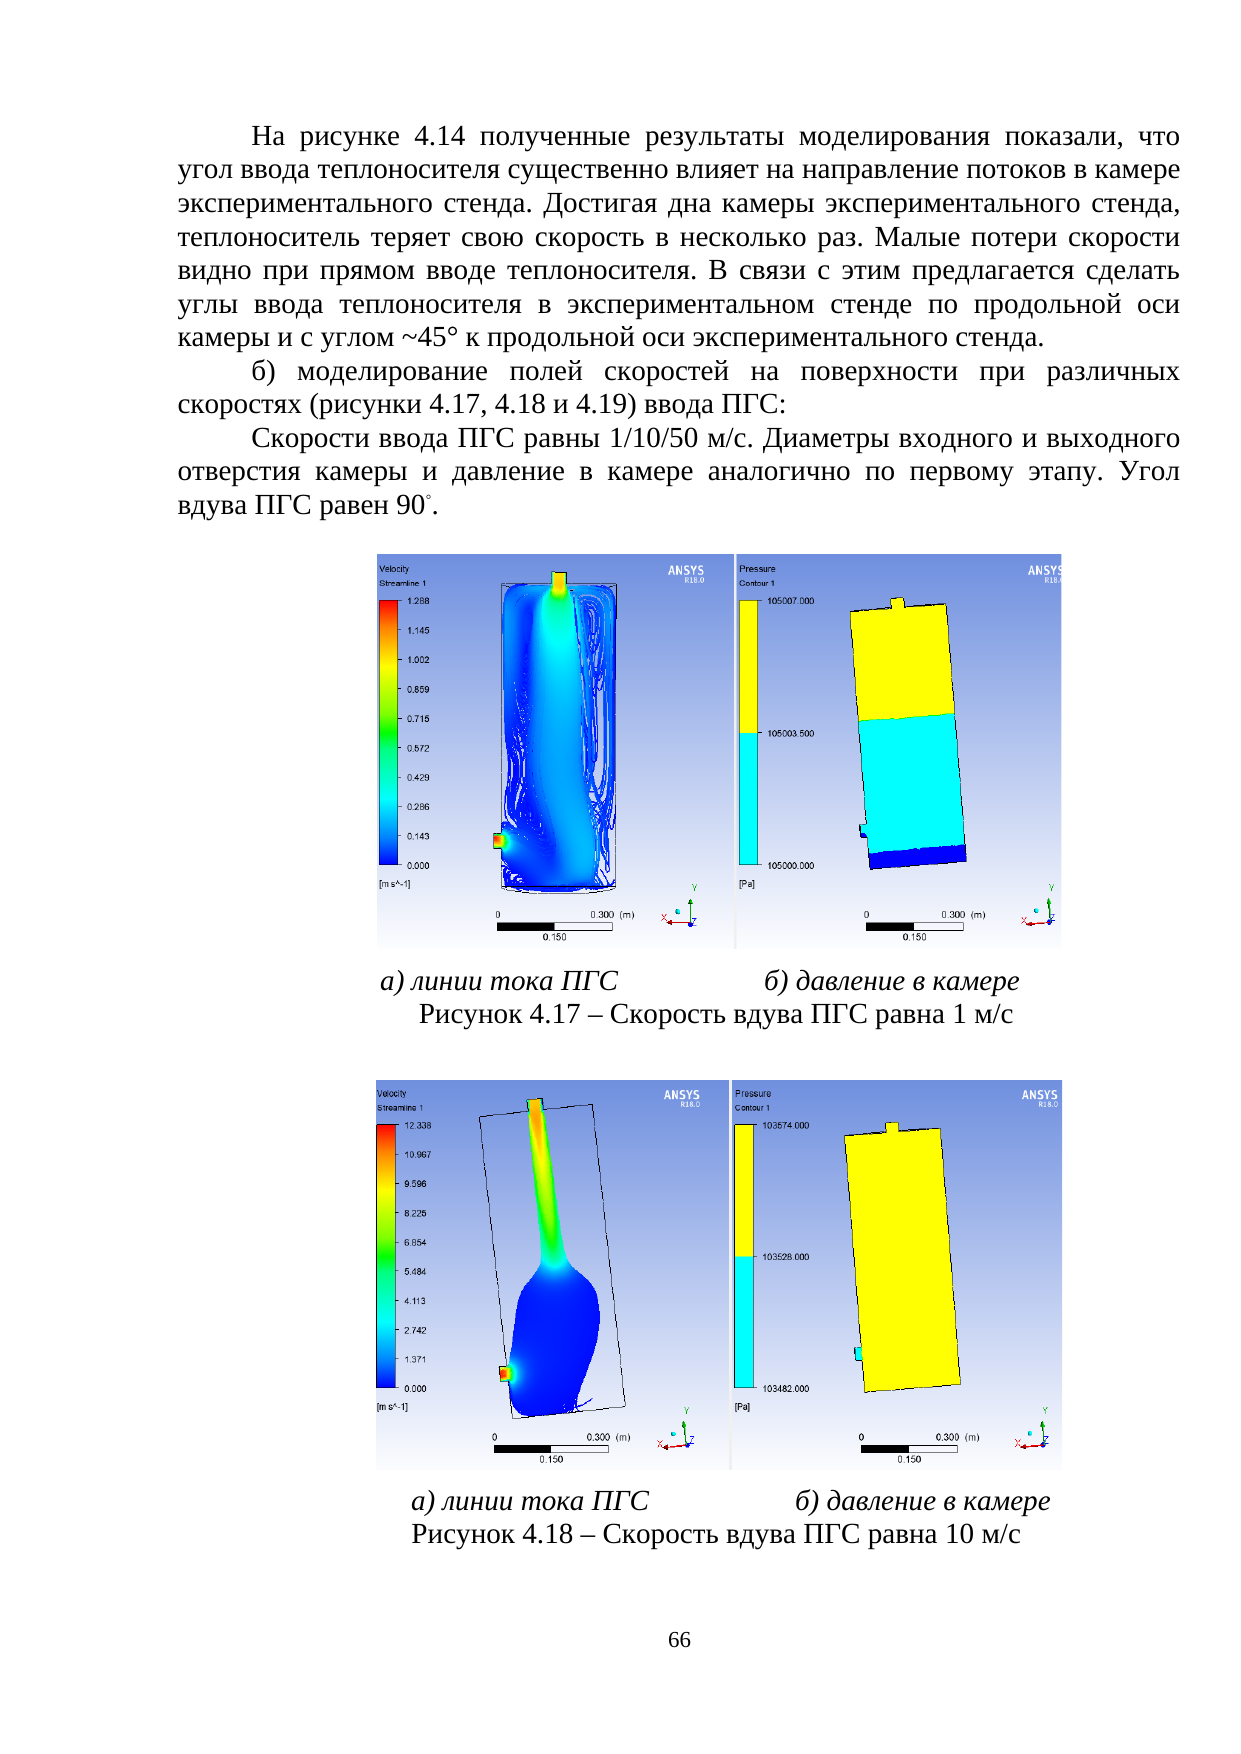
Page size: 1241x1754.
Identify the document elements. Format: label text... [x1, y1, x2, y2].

text а) линии тока ПГС б) давление в камере [177, 1483, 1181, 1517]
text Рисунок 4.18 – Скорость вдува ПГС равна 10 м/с [177, 1517, 1181, 1550]
picture [377, 554, 1062, 949]
text Рисунок 4.17 – Скорость вдува ПГС равна 1 м/с [177, 996, 1181, 1030]
picture [376, 1080, 1063, 1470]
text б) моделирование полей скоростей на поверхности при различных скоростях (рисунки 4.17, 4.18 и 4.19) ввода ПГС: [177, 353, 1181, 420]
text а) линии тока ПГС б) давление в камере [177, 963, 1181, 996]
text Скорости ввода ПГС равны 1/10/50 м/с. Диаметры входного и выходного отверстия камеры и давление в камере аналогично по первому этапу. Угол вдува ПГС равен 90◦. [177, 420, 1181, 521]
text На рисунке 4.14 полученные результаты моделирования показали, что угол ввода теплоносителя существенно влияет на направление потоков в камере экспериментального стенда. Достигая дна камеры экспериментального стенда, теплоноситель теряет свою скорость в несколько раз. Малые потери скорости видно при прямом вводе теплоносителя. В связи с этим предлагается сделать углы ввода теплоносителя в экспериментальном стенде по продольной оси камеры и с углом ~45° к продольной оси экспериментального стенда. [177, 118, 1181, 353]
